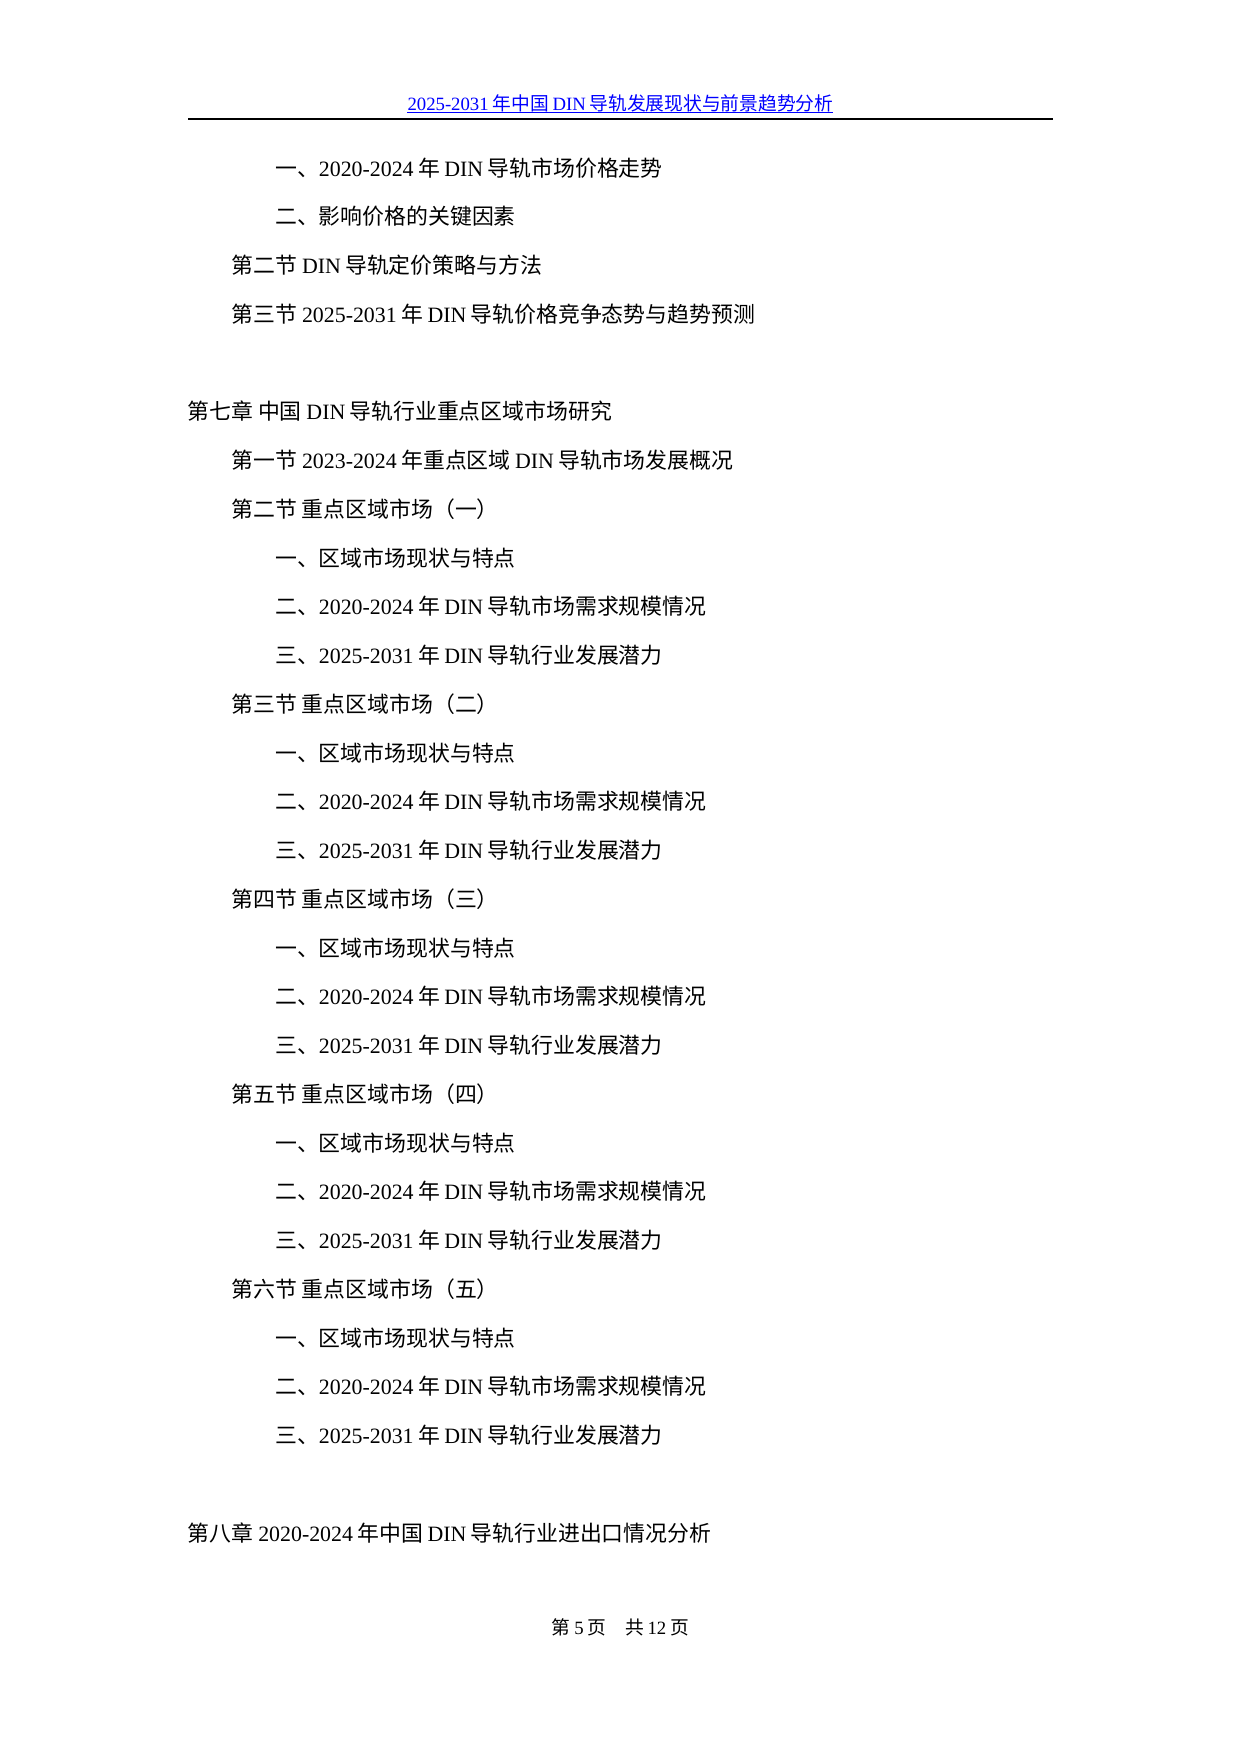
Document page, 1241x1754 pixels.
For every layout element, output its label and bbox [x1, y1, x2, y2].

text [187, 150, 1053, 1548]
